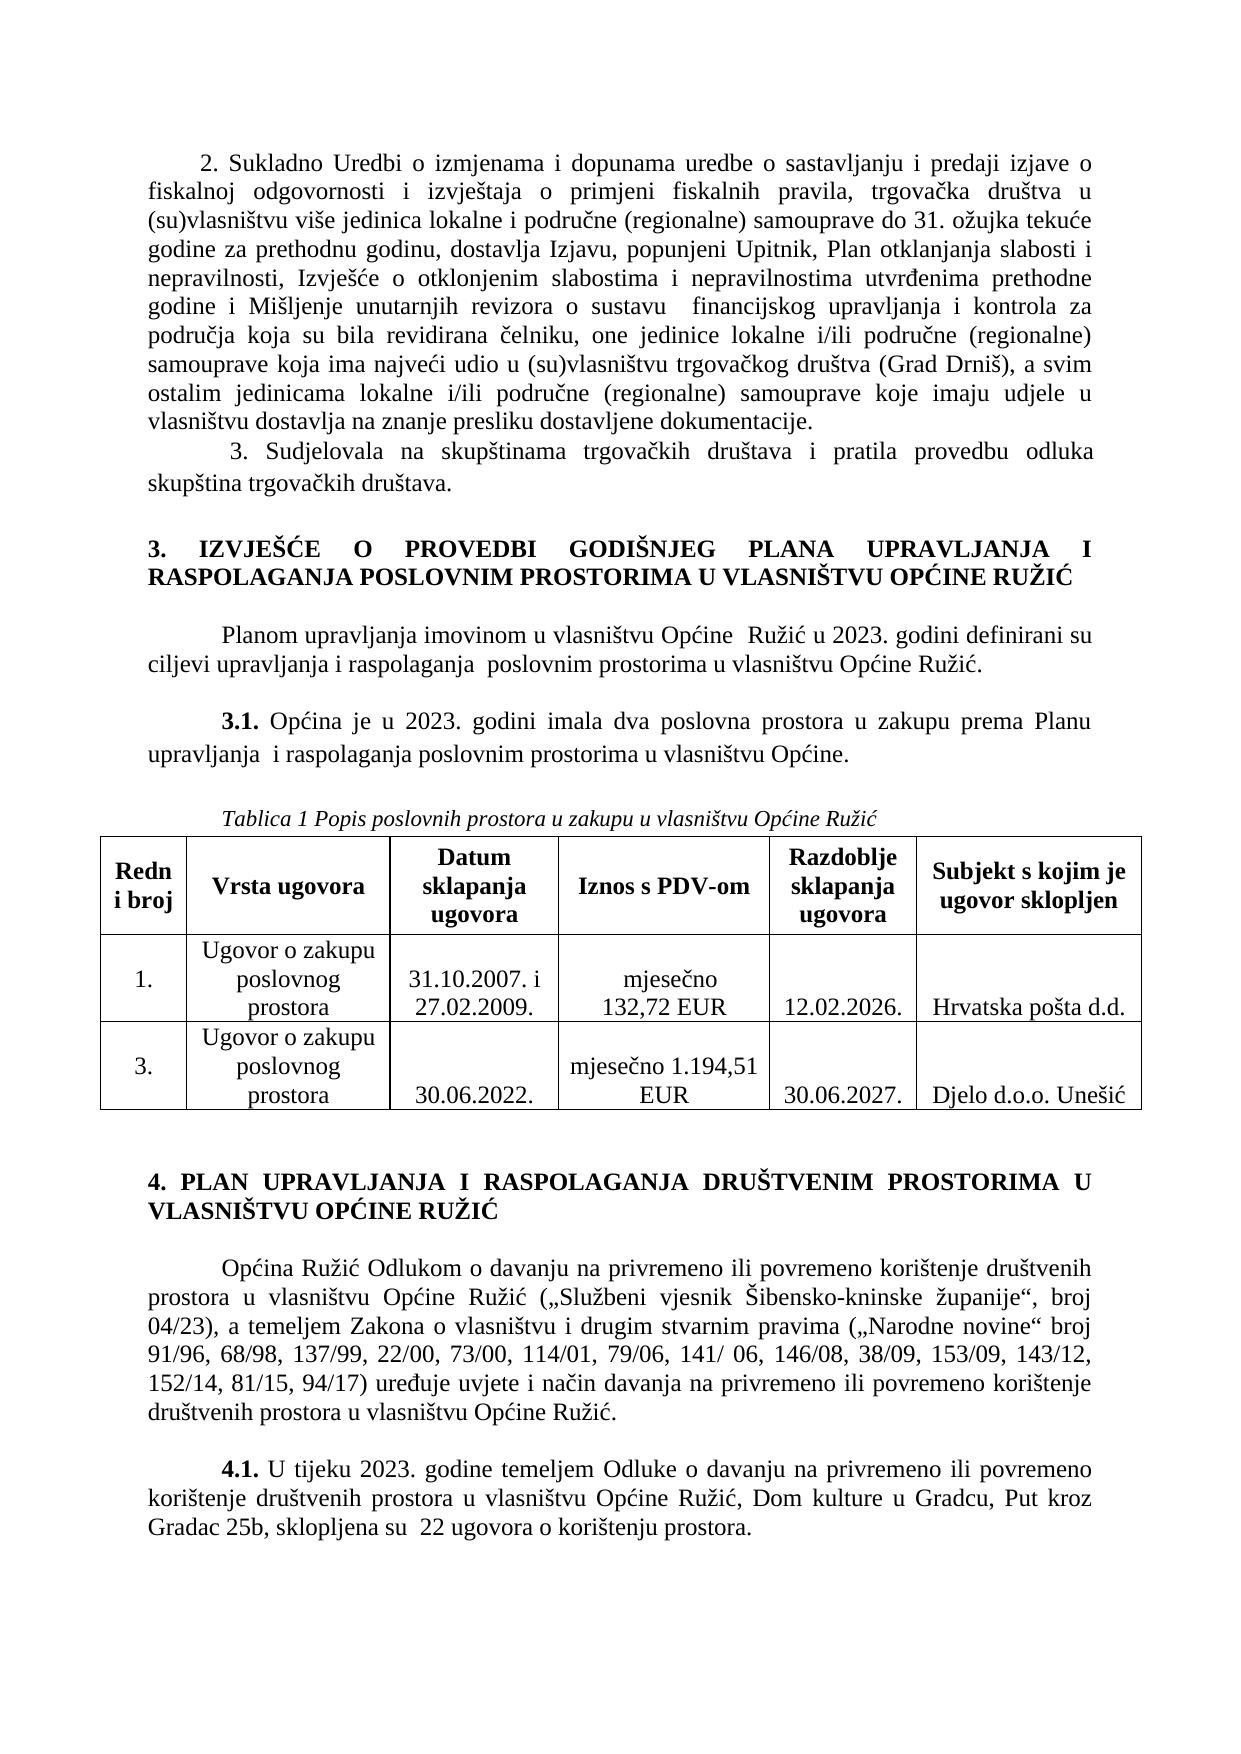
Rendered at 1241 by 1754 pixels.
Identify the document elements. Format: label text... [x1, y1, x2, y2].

table_cell Ugovor o zakupu poslovnog prostora [187, 1022, 389, 1108]
table_cell 1. [101, 935, 186, 1021]
table_cell Ugovor o zakupu poslovnog prostora [187, 935, 389, 1021]
table_cell 3. [101, 1022, 186, 1108]
table_header Razdoblje sklapanja ugovora [770, 837, 916, 934]
text Tablica 1 Popis poslovnih prostora u zakupu u vlasništvu Općine Ružić [148, 805, 1093, 832]
table_cell 30.06.2022. [391, 1022, 558, 1108]
table_header Redni broj [101, 837, 186, 934]
table_cell Djelo d.o.o. Unešić [917, 1022, 1141, 1108]
table_cell mjesečno 1.194,51 EUR [559, 1022, 769, 1108]
table_cell 31.10.2007. i 27.02.2009. [391, 935, 558, 1021]
table_header Subjekt s kojim je ugovor sklopljen [917, 837, 1141, 934]
table_cell mjesečno 132,72 EUR [559, 935, 769, 1021]
text 3. IZVJEŠĆE O PROVEDBI GODIŠNJEG PLANA UPRAVLJANJA I RASPOLAGANJA POSLOVNIM PROSTORIMA U VLASNIŠTVU OPĆINE RUŽIĆ [148, 534, 1093, 591]
text Planom upravljanja imovinom u vlasništvu Općine Ružić u 2023. godini definirani su ciljevi upravljanja i raspolaganja poslovnim prostorima u vlasništvu Općine Ružić. [148, 620, 1093, 677]
table_header Vrsta ugovora [187, 837, 389, 934]
table_cell Hrvatska pošta d.d. [917, 935, 1141, 1021]
text 4.1. U tijeku 2023. godine temeljem Odluke o davanju na privremeno ili povremeno korištenje društvenih prostora u vlasništvu Općine Ružić, Dom kulture u Gradcu, Put kroz Gradac 25b, sklopljena su 22 ugovora o korištenju prostora. [148, 1454, 1093, 1541]
table_cell 12.02.2026. [770, 935, 916, 1021]
text 3. Sudjelovala na skupštinama trgovačkih društava i pratila provedbu odluka skupština trgovačkih društava. [148, 436, 1094, 497]
text 4. PLAN UPRAVLJANJA I RASPOLAGANJA DRUŠTVENIM PROSTORIMA U VLASNIŠTVU OPĆINE RUŽIĆ [148, 1167, 1093, 1224]
table_header Iznos s PDV-om [559, 837, 769, 934]
table_cell 30.06.2027. [770, 1022, 916, 1108]
text Općina Ružić Odlukom o davanju na privremeno ili povremeno korištenje društvenih prostora u vlasništvu Općine Ružić („Službeni vjesnik Šibensko-kninske županije“, broj 04/23), a temeljem Zakona o vlasništvu i drugim stvarnim pravima („Narodne novine“ broj 91/96, 68/98, 137/99, 22/00, 73/00, 114/01, 79/06, 141/ 06, 146/08, 38/09, 153/09, 143/12, 152/14, 81/15, 94/17) uređuje uvjete i način davanja na privremeno ili povremeno korištenje društvenih prostora u vlasništvu Općine Ružić. [148, 1253, 1093, 1426]
text 2. Sukladno Uredbi o izmjenama i dopunama uredbe o sastavljanju i predaji izjave o fiskalnoj odgovornosti i izvještaja o primjeni fiskalnih pravila, trgovačka društva u (su)vlasništvu više jedinica lokalne i područne (regionalne) samouprave do 31. ožujka tekuće godine za prethodnu godinu, dostavlja Izjavu, popunjeni Upitnik, Plan otklanjanja slabosti i nepravilnosti, Izvješće o otklonjenim slabostima i nepravilnostima utvrđenima prethodne godine i Mišljenje unutarnjih revizora o sustavu financijskog upravljanja i kontrola za područja koja su bila revidirana čelniku, one jedinice lokalne i/ili područne (regionalne) samouprave koja ima najveći udio u (su)vlasništvu trgovačkog društva (Grad Drniš), a svim ostalim jedinicama lokalne i/ili područne (regionalne) samouprave koje imaju udjele u vlasništvu dostavlja na znanje presliku dostavljene dokumentacije. [148, 148, 1093, 435]
table_header Datum sklapanja ugovora [391, 837, 558, 934]
text 3.1. Općina je u 2023. godini imala dva poslovna prostora u zakupu prema Planu upravljanja i raspolaganja poslovnim prostorima u vlasništvu Općine. [148, 706, 1093, 768]
